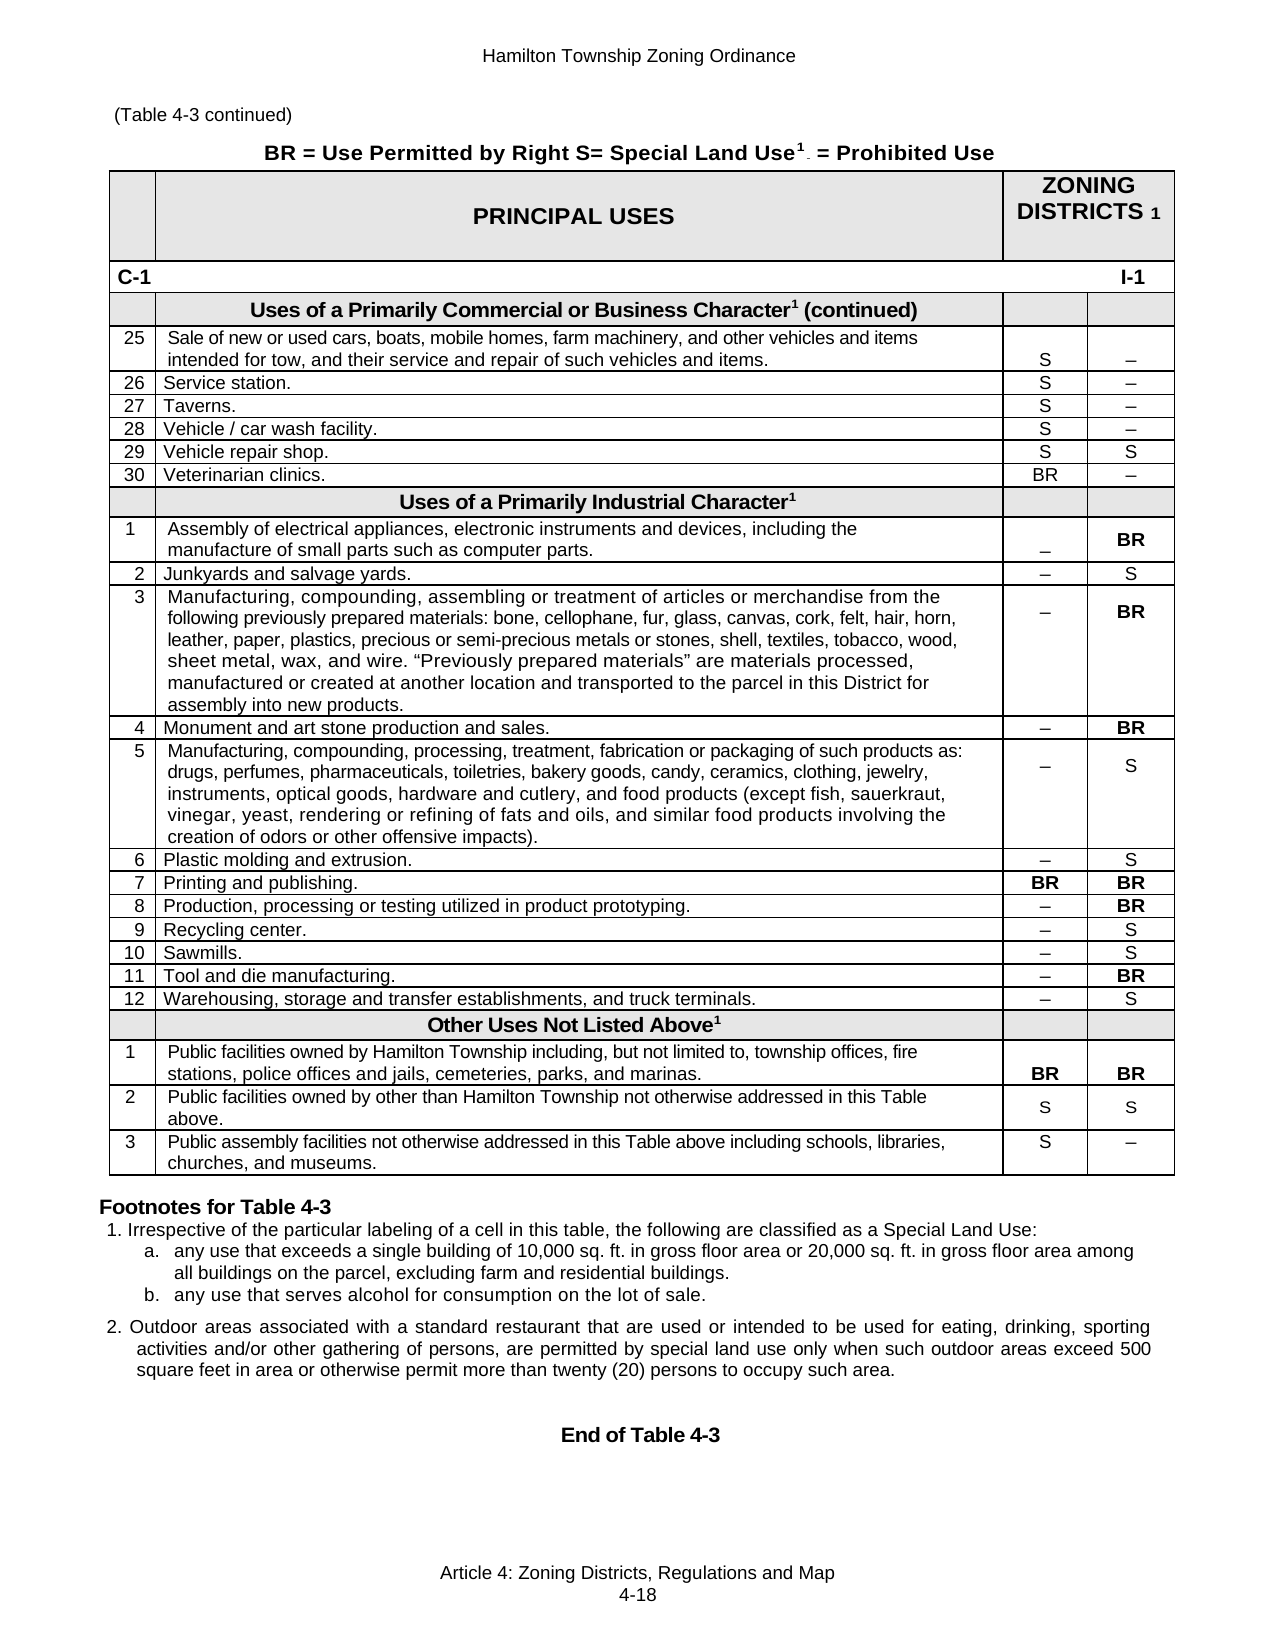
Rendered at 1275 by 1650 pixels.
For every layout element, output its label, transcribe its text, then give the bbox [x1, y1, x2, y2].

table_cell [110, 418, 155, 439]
text 2. Outdoor areas associated with a standard restaurant that are used or intended to be used for eating, drinking, sporting activities and/or other gathering of persons, are permitted by special land use only when such outdoor areas exceed 500 square feet in area or otherwise permit more than twenty (20) persons to occupy such area. [106, 1316, 1152, 1381]
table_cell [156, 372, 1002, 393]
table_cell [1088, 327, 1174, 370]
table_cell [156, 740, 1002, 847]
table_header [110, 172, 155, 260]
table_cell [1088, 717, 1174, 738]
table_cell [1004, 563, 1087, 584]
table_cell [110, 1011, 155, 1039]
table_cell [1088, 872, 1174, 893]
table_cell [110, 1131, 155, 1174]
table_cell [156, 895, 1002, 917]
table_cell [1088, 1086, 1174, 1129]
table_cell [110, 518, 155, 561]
list any use that exceeds a single building of 10,000 sq. ft. in gross floor area or 20,000 sq. ft. in gross floor area among all buildings on the parcel, excluding farm and residential buildings. [144, 1240, 1152, 1283]
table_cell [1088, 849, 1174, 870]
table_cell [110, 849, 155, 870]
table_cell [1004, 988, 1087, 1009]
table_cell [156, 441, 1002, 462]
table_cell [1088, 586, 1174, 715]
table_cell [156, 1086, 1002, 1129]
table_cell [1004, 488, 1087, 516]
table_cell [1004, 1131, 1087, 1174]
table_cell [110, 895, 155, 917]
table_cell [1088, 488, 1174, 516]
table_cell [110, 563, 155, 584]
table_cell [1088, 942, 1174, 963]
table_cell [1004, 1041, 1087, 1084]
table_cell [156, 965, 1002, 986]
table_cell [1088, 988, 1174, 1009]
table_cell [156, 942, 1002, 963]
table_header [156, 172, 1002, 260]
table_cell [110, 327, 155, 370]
text Footnotes for Table 4-3 [99, 1198, 1182, 1219]
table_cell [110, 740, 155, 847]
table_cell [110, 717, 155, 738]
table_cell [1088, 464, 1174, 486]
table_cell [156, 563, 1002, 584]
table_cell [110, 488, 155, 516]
text (Table 4-3 continued) [114, 104, 1182, 126]
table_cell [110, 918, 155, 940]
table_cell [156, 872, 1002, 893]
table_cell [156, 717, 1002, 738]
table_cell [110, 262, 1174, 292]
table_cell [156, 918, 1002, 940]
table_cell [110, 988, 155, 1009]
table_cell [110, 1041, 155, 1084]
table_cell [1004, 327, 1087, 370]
text 1. Irrespective of the particular labeling of a cell in this table, the following are classified as a Special Land Use: [106, 1219, 1182, 1240]
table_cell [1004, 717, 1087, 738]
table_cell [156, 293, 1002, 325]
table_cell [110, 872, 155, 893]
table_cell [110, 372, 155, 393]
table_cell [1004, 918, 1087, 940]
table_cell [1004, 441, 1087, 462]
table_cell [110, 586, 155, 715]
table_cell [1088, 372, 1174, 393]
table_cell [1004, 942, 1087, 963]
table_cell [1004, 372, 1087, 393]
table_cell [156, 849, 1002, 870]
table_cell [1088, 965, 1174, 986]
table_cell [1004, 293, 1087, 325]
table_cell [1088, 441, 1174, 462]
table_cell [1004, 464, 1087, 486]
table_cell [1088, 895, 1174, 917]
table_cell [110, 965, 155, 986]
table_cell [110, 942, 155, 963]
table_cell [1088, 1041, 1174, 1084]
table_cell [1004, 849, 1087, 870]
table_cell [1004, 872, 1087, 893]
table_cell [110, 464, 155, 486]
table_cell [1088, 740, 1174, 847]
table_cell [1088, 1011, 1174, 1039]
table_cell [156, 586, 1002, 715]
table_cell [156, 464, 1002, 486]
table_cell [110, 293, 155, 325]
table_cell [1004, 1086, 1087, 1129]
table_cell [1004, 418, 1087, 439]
list any use that serves alcohol for consumption on the lot of sale. [144, 1283, 1182, 1305]
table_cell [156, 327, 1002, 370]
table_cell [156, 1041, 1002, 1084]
text BR = Use Permitted by Right S= Special Land Use1 – = Prohibited Use [264, 141, 1182, 164]
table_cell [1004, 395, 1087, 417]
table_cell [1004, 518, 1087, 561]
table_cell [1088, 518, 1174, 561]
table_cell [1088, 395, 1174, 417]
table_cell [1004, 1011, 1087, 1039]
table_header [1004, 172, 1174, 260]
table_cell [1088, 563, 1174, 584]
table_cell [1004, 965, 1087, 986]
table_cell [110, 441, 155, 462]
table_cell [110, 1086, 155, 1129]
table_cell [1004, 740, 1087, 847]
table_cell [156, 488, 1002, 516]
text End of Table 4-3 [99, 1426, 1182, 1446]
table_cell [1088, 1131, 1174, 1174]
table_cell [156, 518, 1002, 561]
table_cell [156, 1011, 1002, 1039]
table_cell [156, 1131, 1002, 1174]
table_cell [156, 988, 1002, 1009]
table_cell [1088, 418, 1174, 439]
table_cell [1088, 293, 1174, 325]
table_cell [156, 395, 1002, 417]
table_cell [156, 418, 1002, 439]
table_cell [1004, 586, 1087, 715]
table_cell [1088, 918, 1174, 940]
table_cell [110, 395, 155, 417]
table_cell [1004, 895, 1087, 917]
